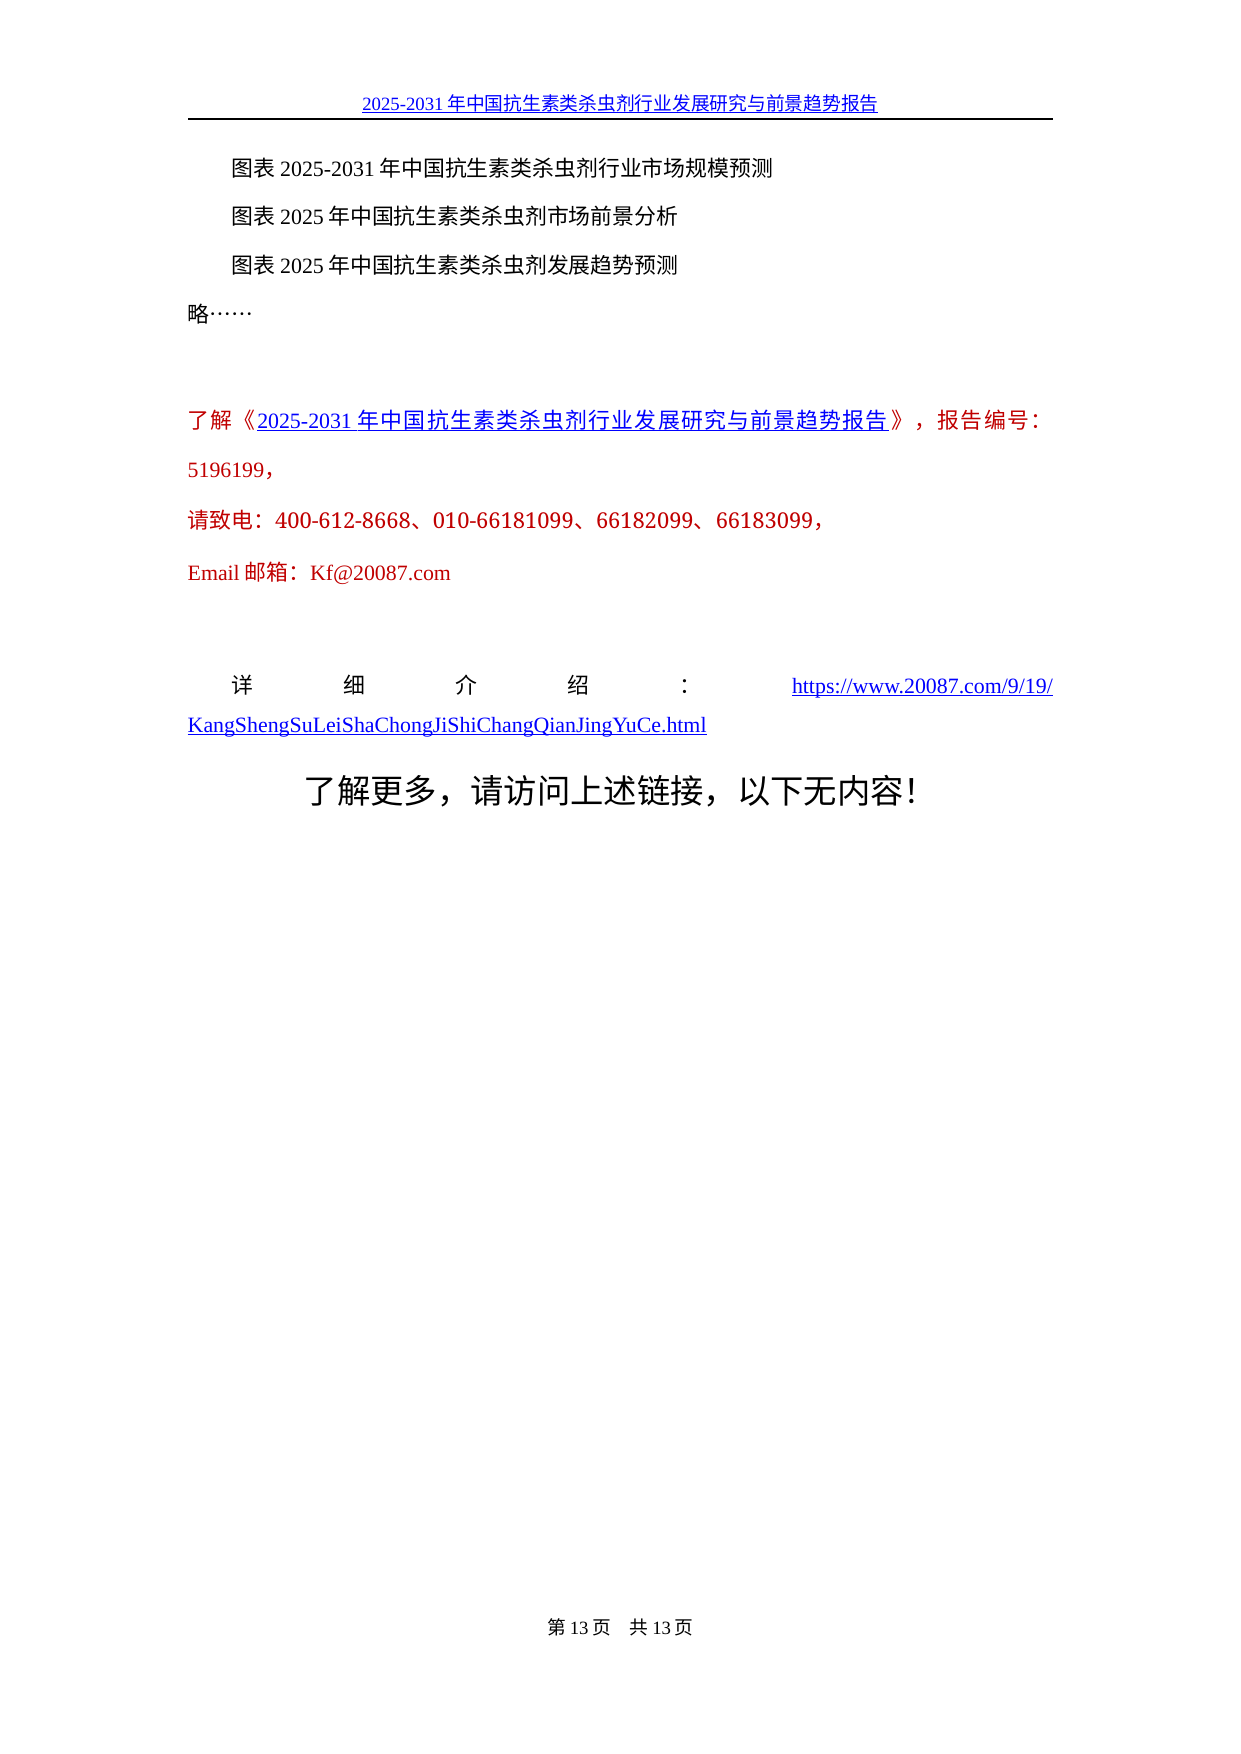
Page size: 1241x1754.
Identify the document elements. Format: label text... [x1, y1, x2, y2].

text 了解《2025-2031年中国抗生素类杀虫剂行业发展研究与前景趋势报告》，报告编号：5196199， [187, 403, 1053, 484]
text Email邮箱：Kf@20087.com [187, 555, 1053, 587]
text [187, 150, 1053, 329]
title 了解更多，请访问上述链接，以下无内容！ [187, 757, 1053, 822]
text 请致电：400-612-8668、010-66181099、66182099、66183099， [187, 503, 1053, 536]
text 详细介绍：https://www.20087.com/9/19/KangShengSuLeiShaChongJiShiChangQianJingYuCe.html [187, 668, 1053, 741]
